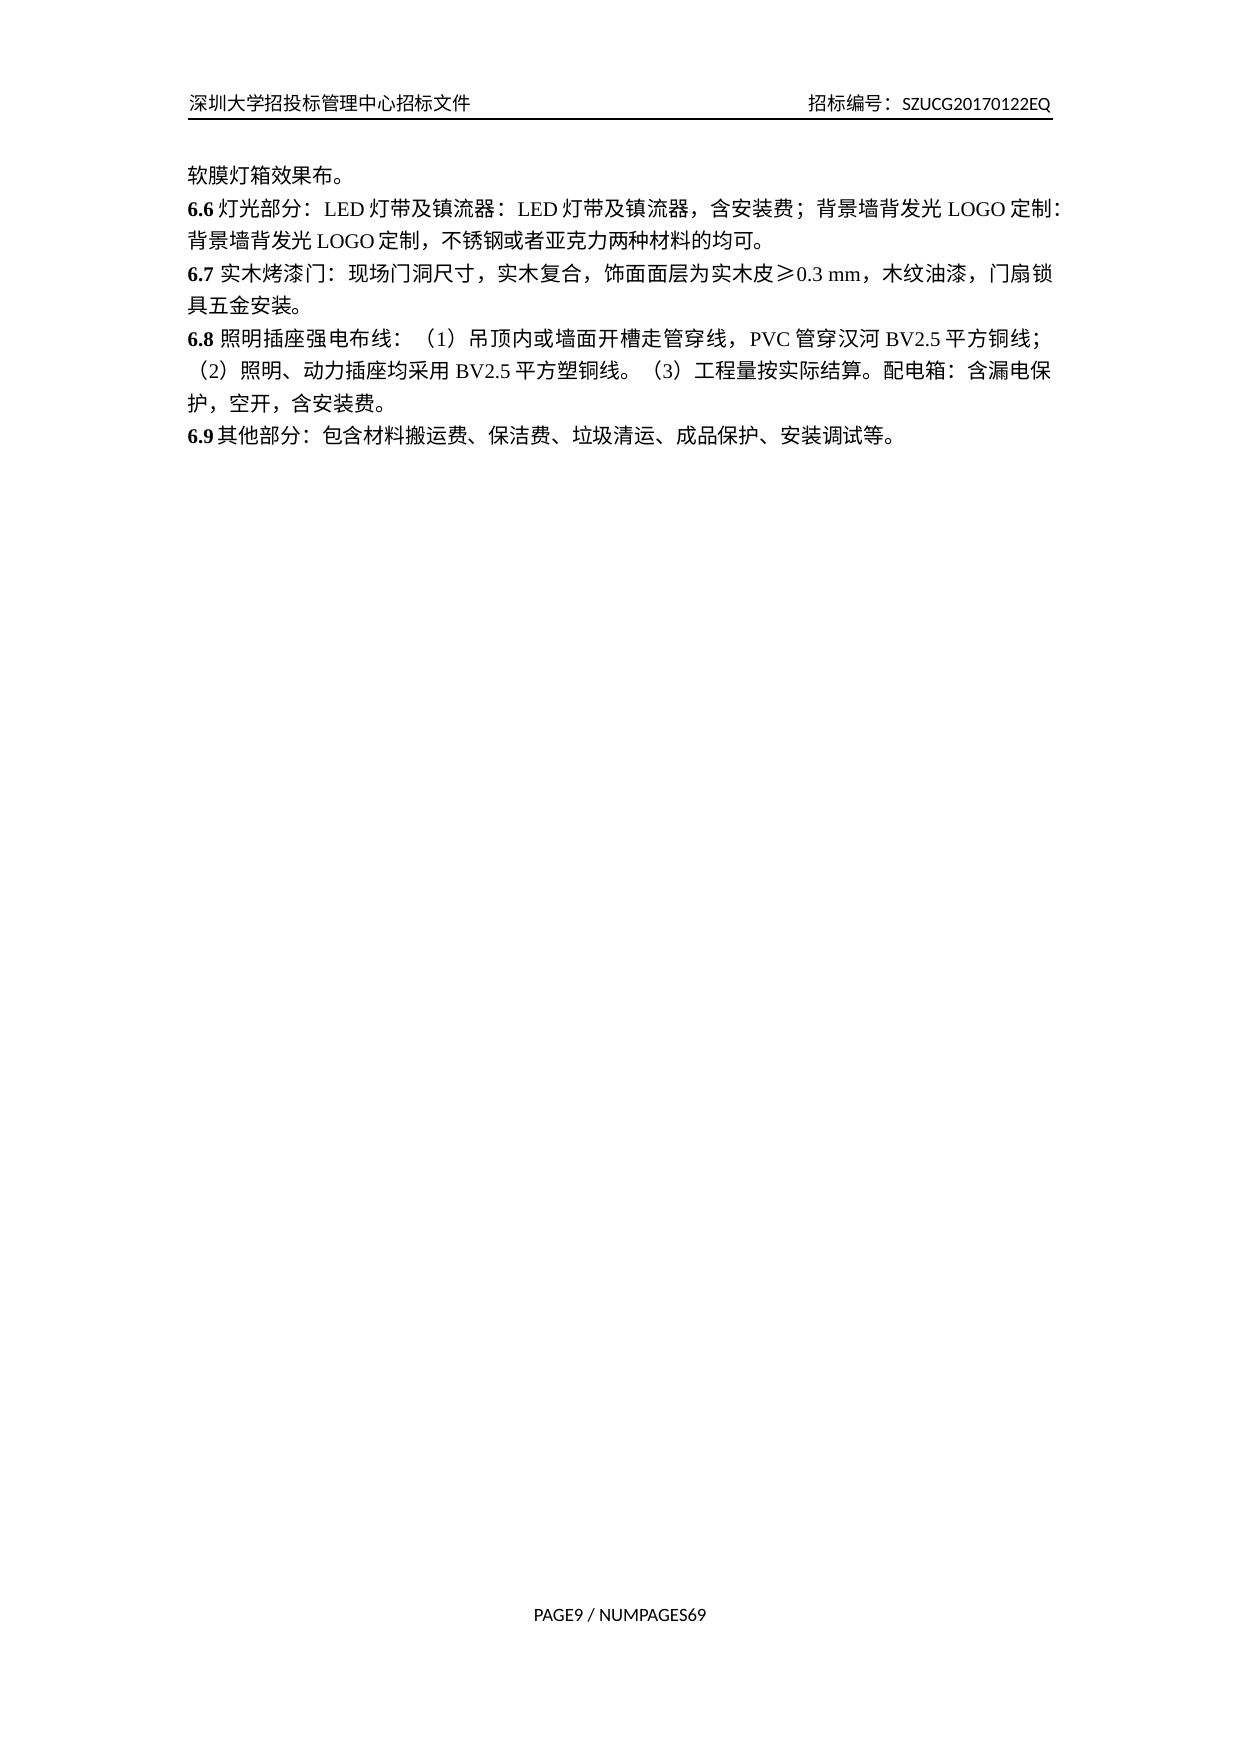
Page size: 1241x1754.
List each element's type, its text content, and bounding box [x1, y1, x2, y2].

text 6.7 实木烤漆门：现场门洞尺寸，实木复合，饰面面层为实木皮≥0.3 mm，木纹油漆，门扇锁具五金安装。 [187, 256, 1053, 321]
text 6.9其他部分：包含材料搬运费、保洁费、垃圾清运、成品保护、安装调试等。 [187, 418, 1053, 451]
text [187, 158, 1053, 191]
text 6.6灯光部分：LED灯带及镇流器：LED灯带及镇流器，含安装费；背景墙背发光LOGO定制：背景墙背发光LOGO定制，不锈钢或者亚克力两种材料的均可。 [187, 191, 1053, 256]
text 6.8 照明插座强电布线：（1）吊顶内或墙面开槽走管穿线，PVC管穿汉河BV2.5平方铜线；（2）照明、动力插座均采用BV2.5平方塑铜线。（3）工程量按实际结算。配电箱：含漏电保护，空开，含安装费。 [187, 321, 1053, 418]
